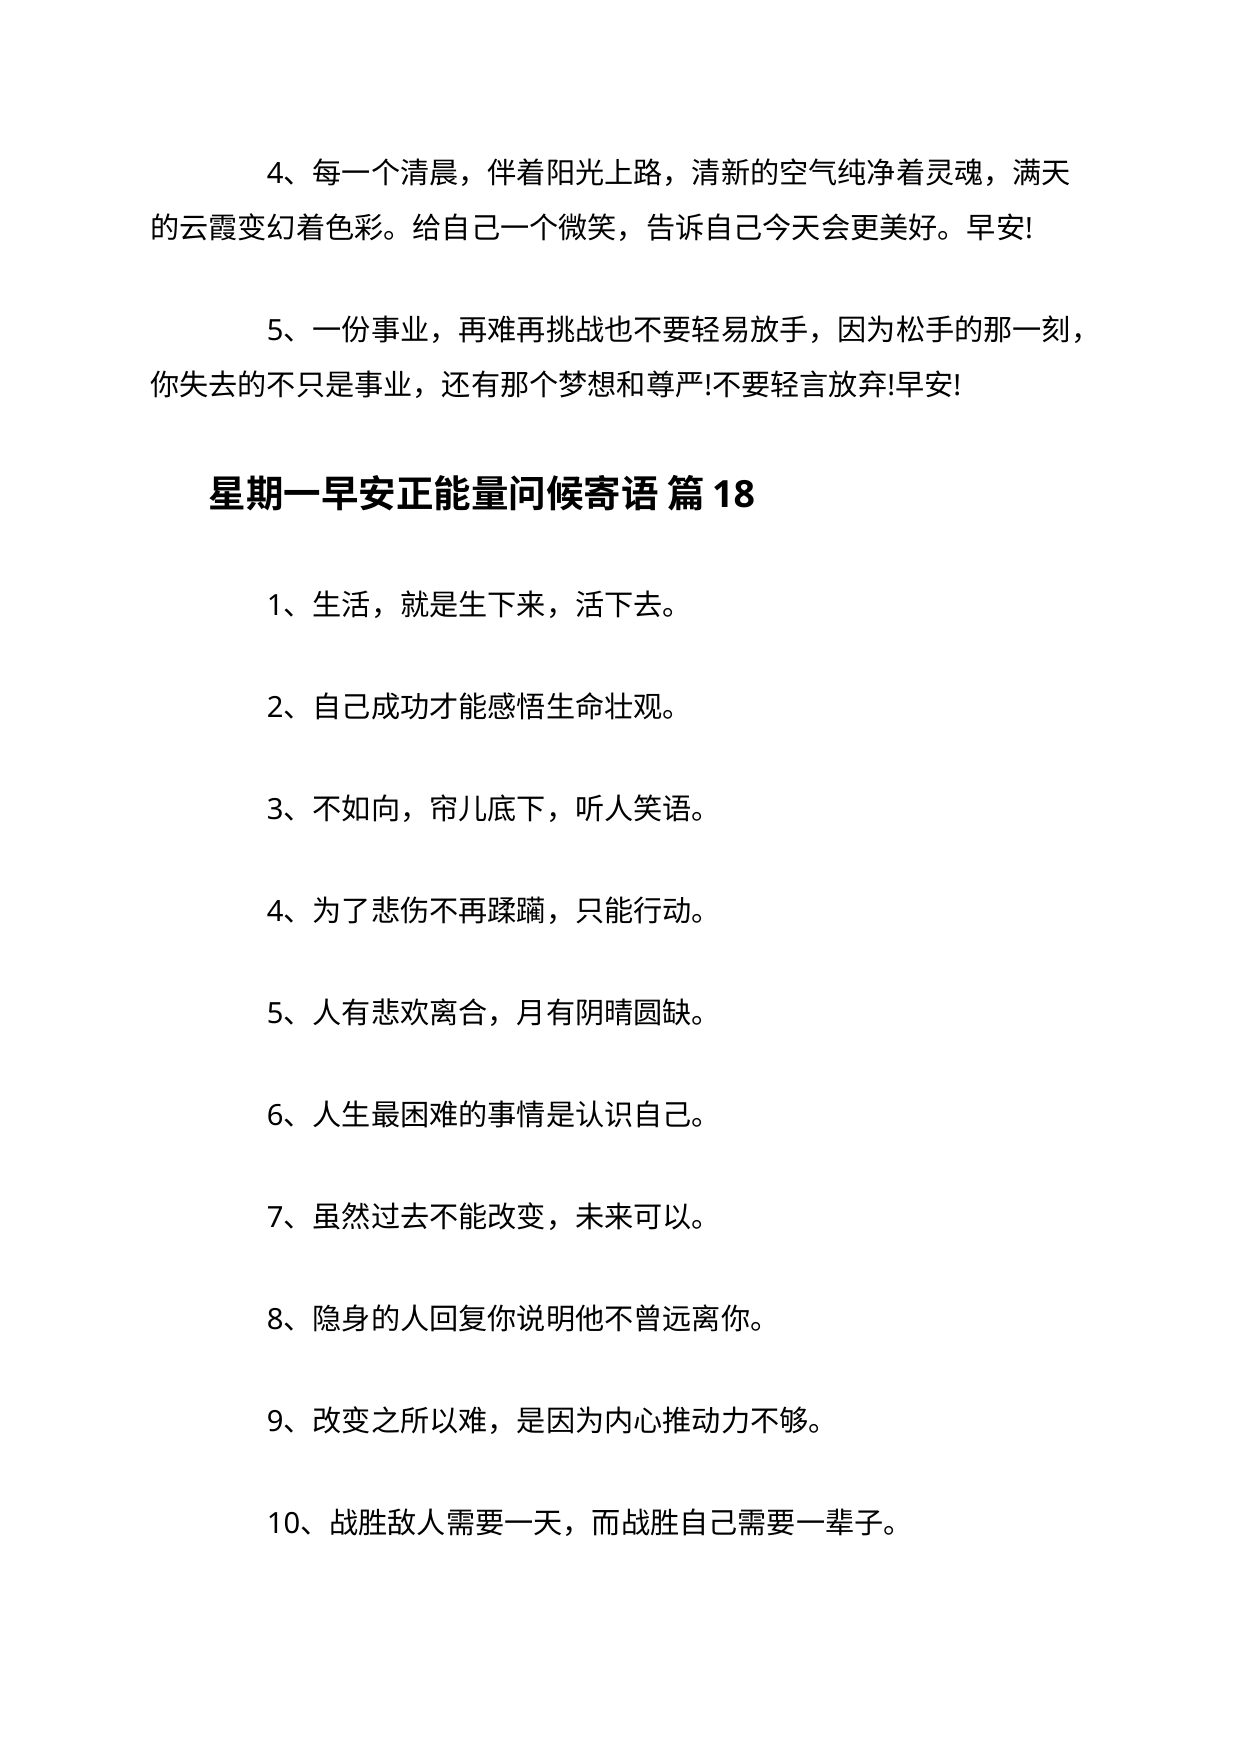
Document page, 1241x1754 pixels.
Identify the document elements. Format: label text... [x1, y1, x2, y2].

text 星期一早安正能量问候寄语 篇18 [150, 464, 1090, 518]
text 5、一份事业，再难再挑战也不要轻易放手，因为松手的那一刻，你失去的不只是事业，还有那个梦想和尊严!不要轻言放弃!早安! [150, 307, 1090, 404]
text 9、改变之所以难，是因为内心推动力不够。 [150, 1397, 1090, 1440]
text 6、人生最困难的事情是认识自己。 [150, 1091, 1090, 1134]
text 1、生活，就是生下来，活下去。 [150, 582, 1090, 624]
text 7、虽然过去不能改变，未来可以。 [150, 1193, 1090, 1236]
text 3、不如向，帘儿底下，听人笑语。 [150, 786, 1090, 828]
text 4、为了悲伤不再蹂躏，只能行动。 [150, 887, 1090, 930]
text 8、隐身的人回复你说明他不曾远离你。 [150, 1295, 1090, 1338]
text 10、战胜敌人需要一天，而战胜自己需要一辈子。 [150, 1499, 1090, 1542]
text 2、自己成功才能感悟生命壮观。 [150, 683, 1090, 726]
text 4、每一个清晨，伴着阳光上路，清新的空气纯净着灵魂，满天的云霞变幻着色彩。给自己一个微笑，告诉自己今天会更美好。早安! [150, 150, 1090, 247]
text 5、人有悲欢离合，月有阴晴圆缺。 [150, 989, 1090, 1032]
